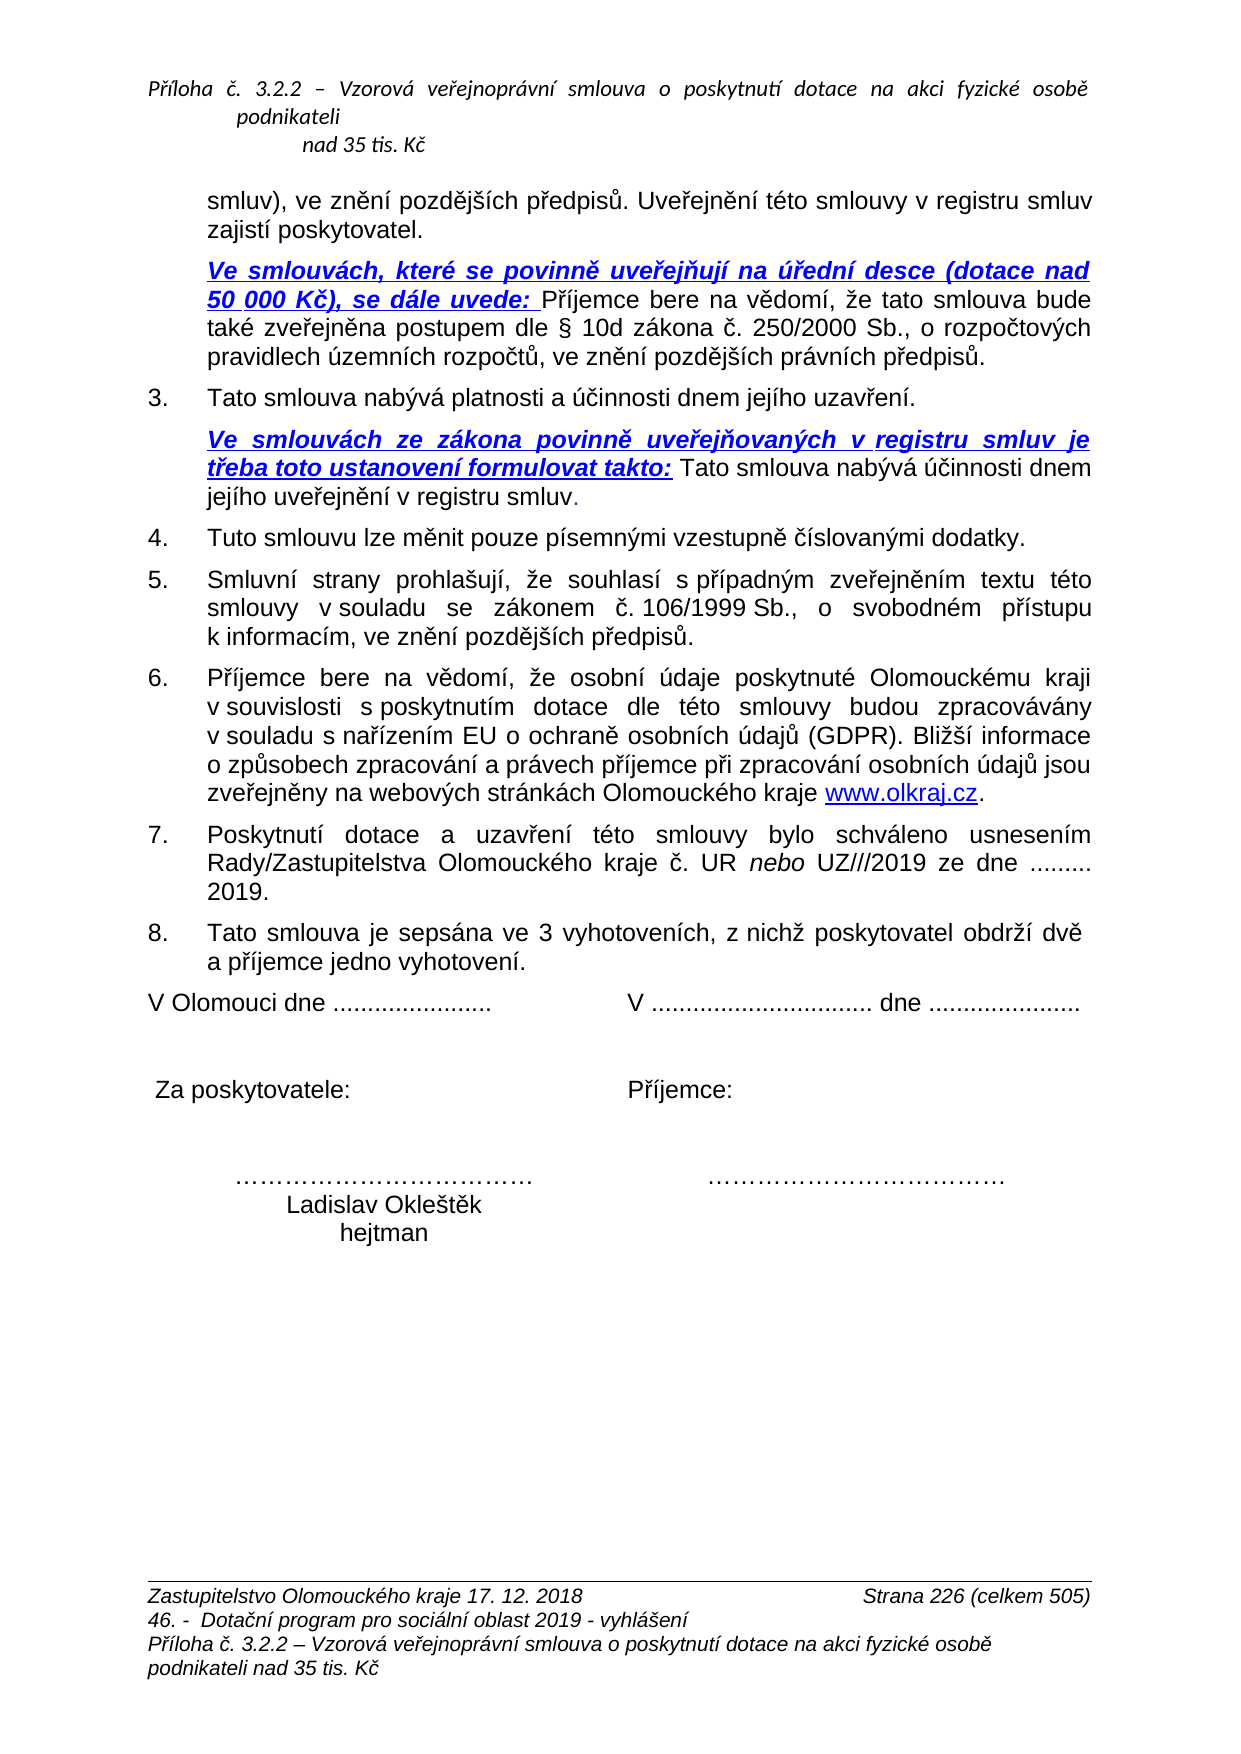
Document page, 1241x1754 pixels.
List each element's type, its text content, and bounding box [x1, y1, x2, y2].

list Tuto smlouvu lze měnit pouze písemnými vzestupně číslovanými dodatky. [148, 523, 1092, 552]
table_cell ……………………………… [620, 1161, 1092, 1247]
text Ve smlouvách, které se povinně uveřejňují na úřední desce (dotace nad 50 000 Kč), se dále uvede: Příjemce bere na vědomí, že tato smlouva bude také zveřejněna postupem dle § 10d zákona č. 250/2000 Sb., o rozpočtových pravidlech územních rozpočtů, ve znění pozdějších právních předpisů. [207, 256, 1092, 371]
list Tato smlouva nabývá platnosti a účinnosti dnem jejího uzavření. [148, 383, 1092, 412]
table_header Příjemce: [620, 1075, 1092, 1161]
text V Olomouci dne ....................... V ................................ dne ...................... [148, 988, 1092, 1017]
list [148, 186, 1092, 243]
list Příjemce bere na vědomí, že osobní údaje poskytnuté Olomouckému kraji v souvislosti s poskytnutím dotace dle této smlouvy budou zpracovávány v souladu s nařízením EU o ochraně osobních údajů (GDPR). Bližší informace o způsobech zpracování a právech příjemce při zpracování osobních údajů jsou zveřejněny na webových stránkách Olomouckého kraje www.olkraj.cz. [148, 663, 1092, 807]
table_header Za poskytovatele: [148, 1075, 620, 1161]
list Poskytnutí dotace a uzavření této smlouvy bylo schváleno usnesením Rady/Zastupitelstva Olomouckého kraje č. UR nebo UZ///2019 ze dne ......... 2019. [148, 819, 1092, 906]
list Tato smlouva je sepsána ve 3 vyhotoveních, z nichž poskytovatel obdrží dvě a příjemce jedno vyhotovení. [148, 918, 1092, 976]
text Ve smlouvách ze zákona povinně uveřejňovaných v registru smluv je třeba toto ustanovení formulovat takto: Tato smlouva nabývá účinnosti dnem jejího uveřejnění v registru smluv. [207, 424, 1092, 511]
list Smluvní strany prohlašují, že souhlasí s případným zveřejněním textu této smlouvy v souladu se zákonem č. 106/1999 Sb., o svobodném přístupu k informacím, ve znění pozdějších předpisů. [148, 564, 1092, 651]
table_cell ……………………………… Ladislav Okleštěk hejtman [148, 1161, 620, 1247]
